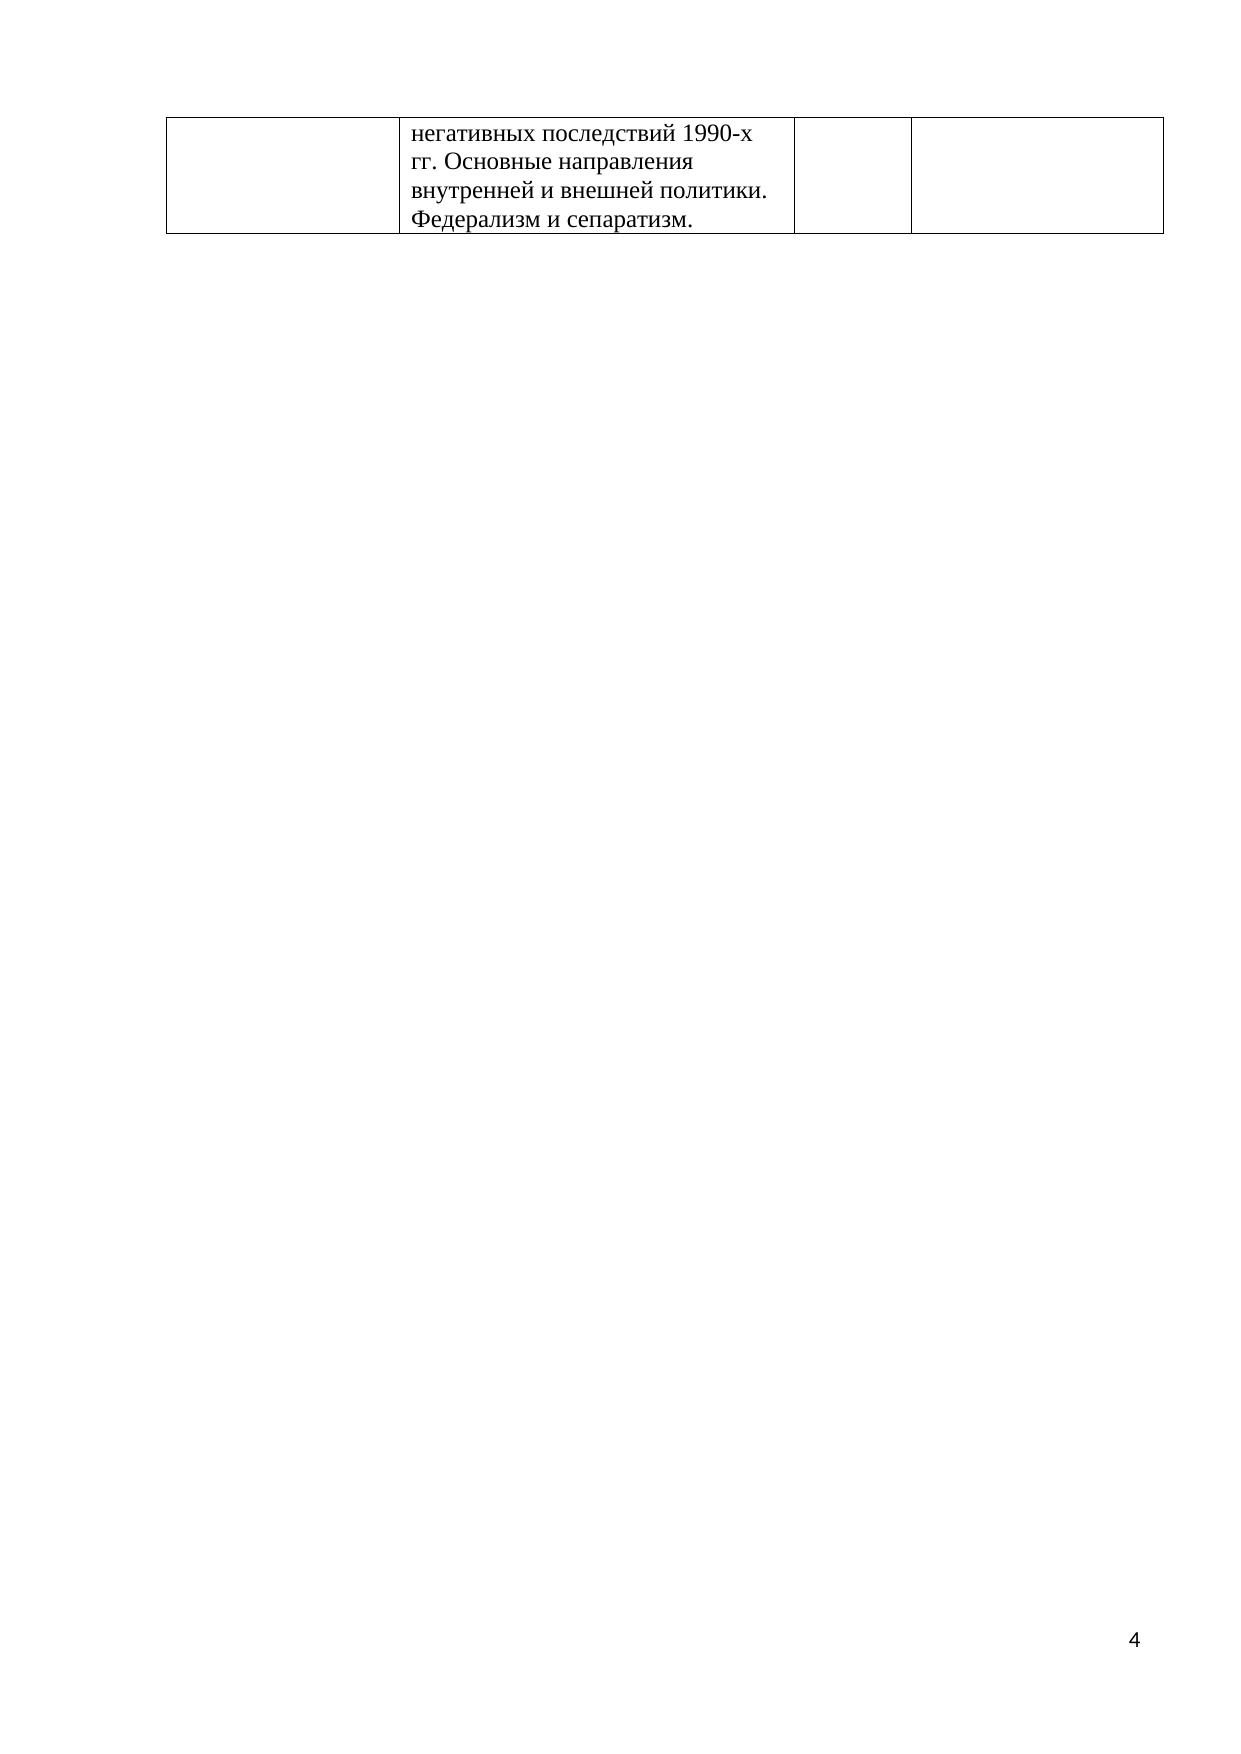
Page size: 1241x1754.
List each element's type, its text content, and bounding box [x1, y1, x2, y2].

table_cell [400, 118, 794, 233]
table_cell 6 [795, 118, 911, 233]
